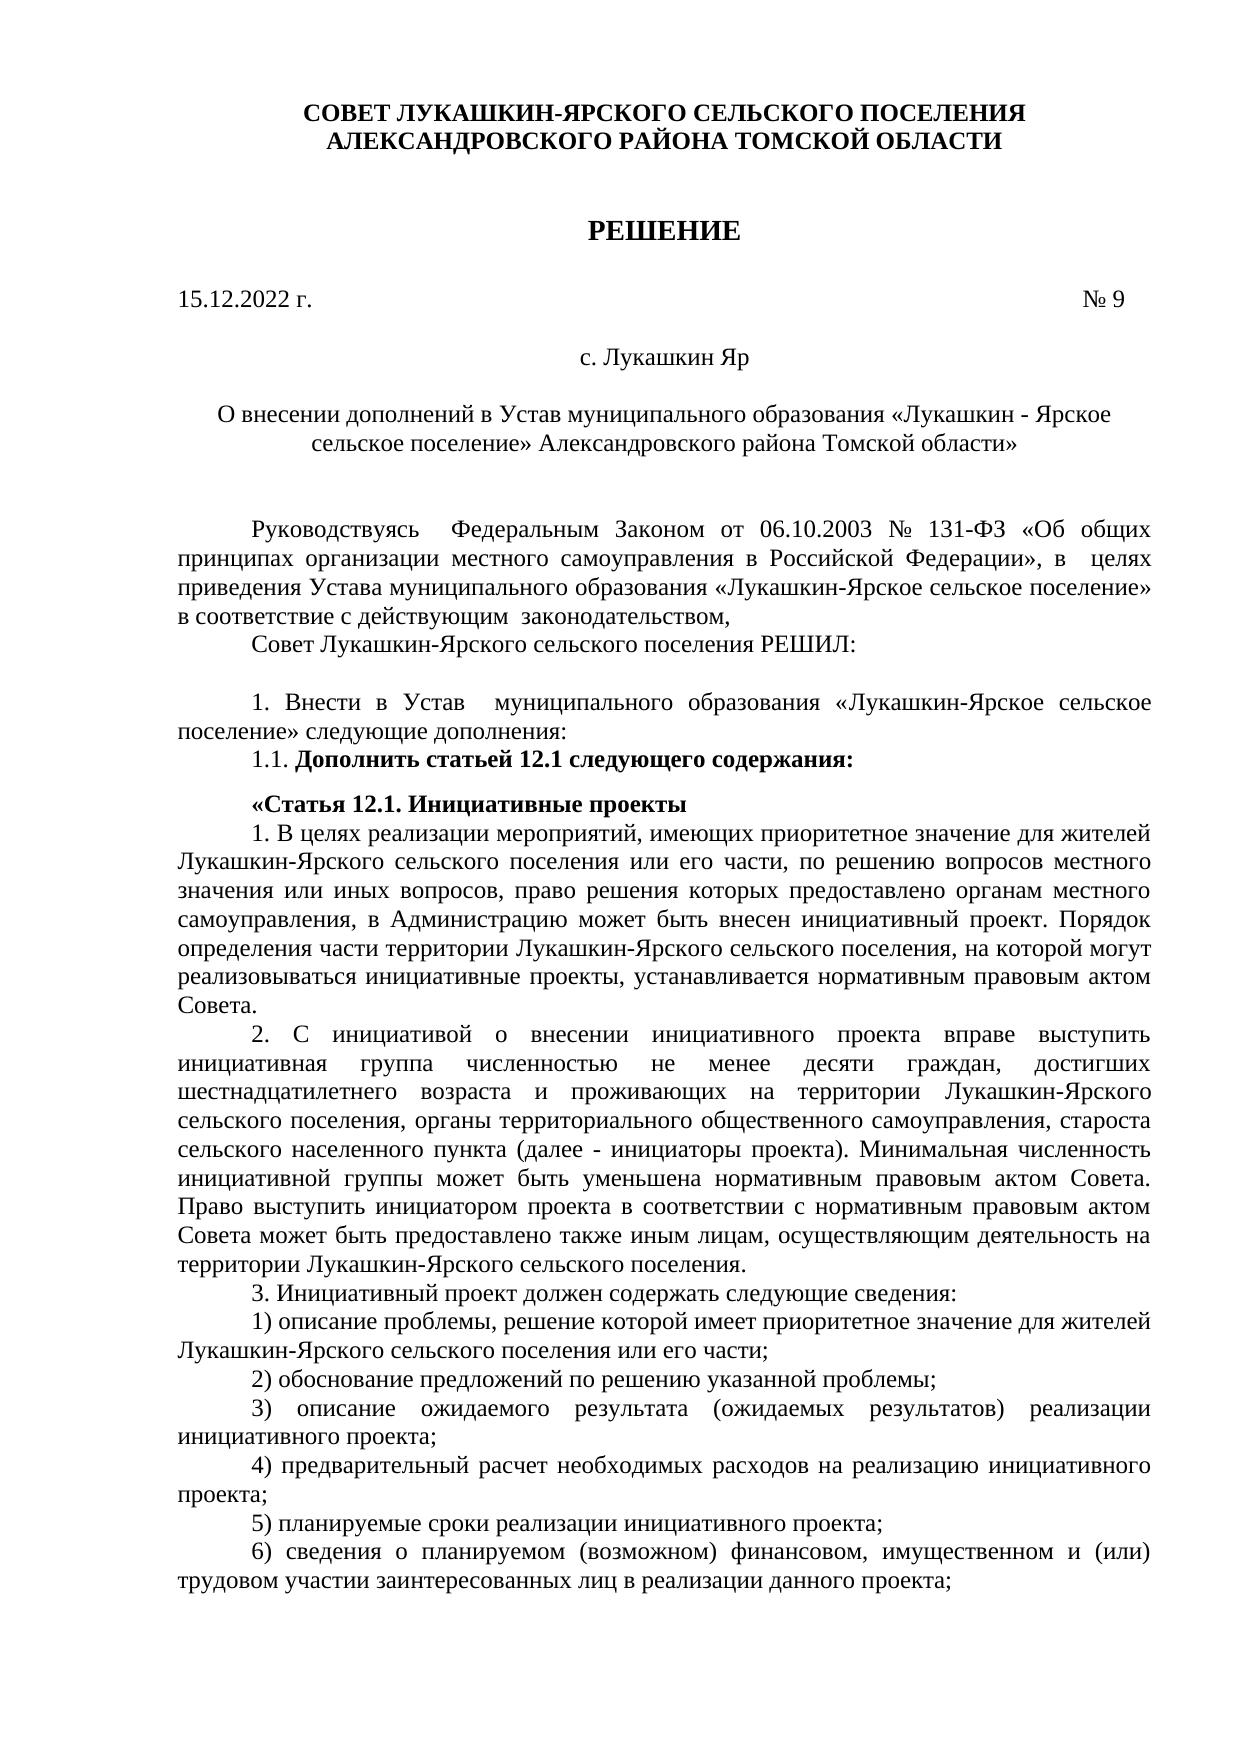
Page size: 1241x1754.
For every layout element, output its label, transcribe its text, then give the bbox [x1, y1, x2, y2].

text Руководствуясь Федеральным Законом от 06.10.2003 № 131-ФЗ «Об общих принципах организации местного самоуправления в Российской Федерации», в целях приведения Устава муниципального образования «Лукашкин-Ярское сельское поселение» в соответствие с действующим законодательством, [177, 514, 1152, 629]
text 6) сведения о планируемом (возможном) финансовом, имущественном и (или) трудовом участии заинтересованных лиц в реализации данного проекта; [177, 1536, 1152, 1594]
text 1.1. Дополнить статьей 12.1 следующего содержания: [177, 744, 1152, 773]
text Совет Лукашкин-Ярского сельского поселения РЕШИЛ: [177, 629, 1152, 658]
text О внесении дополнений в Устав муниципального образования «Лукашкин - Ярское сельское поселение» Александровского района Томской области» [177, 399, 1152, 457]
text 3) описание ожидаемого результата (ожидаемых результатов) реализации инициативного проекта; [177, 1393, 1152, 1450]
text РЕШЕНИЕ [177, 213, 1152, 246]
text 1. В целях реализации мероприятий, имеющих приоритетное значение для жителей Лукашкин-Ярского сельского поселения или его части, по решению вопросов местного значения или иных вопросов, право решения которых предоставлено органам местного самоуправления, в Администрацию может быть внесен инициативный проект. Порядок определения части территории Лукашкин-Ярского сельского поселения, на которой могут реализовываться инициативные проекты, устанавливается нормативным правовым актом Совета. [177, 818, 1152, 1019]
text СОВЕТ ЛУКАШКИН-ЯРСКОГО СЕЛЬСКОГО ПОСЕЛЕНИЯ АЛЕКСАНДРОВСКОГО РАЙОНА ТОМСКОЙ ОБЛАСТИ [177, 98, 1152, 155]
text с. Лукашкин Яр [177, 342, 1152, 371]
text 4) предварительный расчет необходимых расходов на реализацию инициативного проекта; [177, 1450, 1152, 1508]
text 3. Инициативный проект должен содержать следующие сведения: [177, 1278, 1152, 1306]
text 1. Внести в Устав муниципального образования «Лукашкин-Ярское сельское поселение» следующие дополнения: [177, 687, 1152, 744]
text 5) планируемые сроки реализации инициативного проекта; [177, 1508, 1152, 1536]
text 2) обоснование предложений по решению указанной проблемы; [177, 1364, 1152, 1393]
text 15.12.2022 г. № 9 [177, 284, 1152, 313]
text 1) описание проблемы, решение которой имеет приоритетное значение для жителей Лукашкин-Ярского сельского поселения или его части; [177, 1306, 1152, 1364]
text «Статья 12.1. Инициативные проекты [177, 789, 1152, 818]
text 2. С инициативой о внесении инициативного проекта вправе выступить инициативная группа численностью не менее десяти граждан, достигших шестнадцатилетнего возраста и проживающих на территории Лукашкин-Ярского сельского поселения, органы территориального общественного самоуправления, староста сельского населенного пункта (далее - инициаторы проекта). Минимальная численность инициативной группы может быть уменьшена нормативным правовым актом Совета. Право выступить инициатором проекта в соответствии с нормативным правовым актом Совета может быть предоставлено также иным лицам, осуществляющим деятельность на территории Лукашкин-Ярского сельского поселения. [177, 1019, 1152, 1278]
